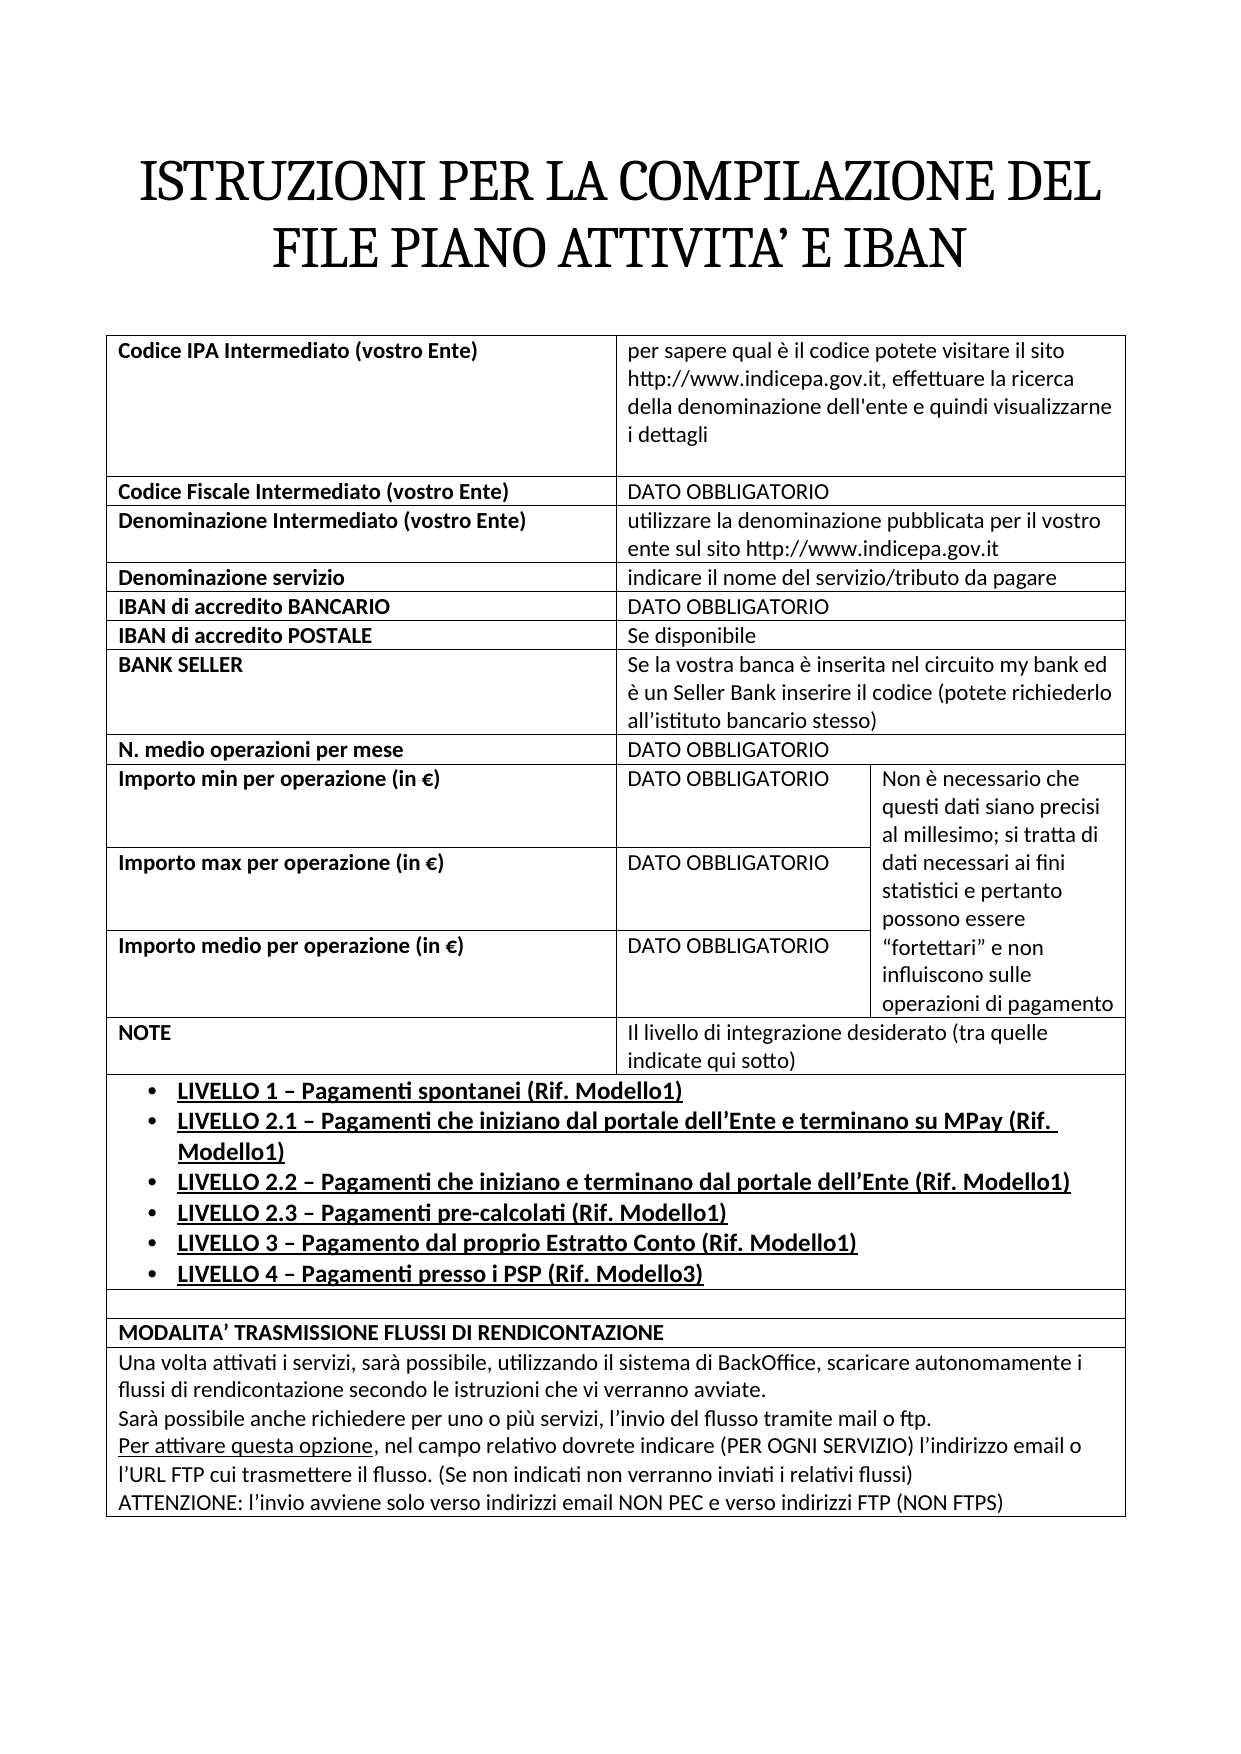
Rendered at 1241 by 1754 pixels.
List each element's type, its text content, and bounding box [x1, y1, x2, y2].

title ISTRUZIONI PER LA COMPILAZIONE DEL FILE PIANO ATTIVITA’ E IBAN [118, 148, 1122, 282]
table_cell DATO OBBLIGATORIO [617, 765, 870, 847]
table_cell Importo max per operazione (in €) [107, 848, 616, 930]
table_cell [107, 1290, 1125, 1317]
table_cell DATO OBBLIGATORIO [617, 592, 1125, 620]
table_cell indicare il nome del servizio/tributo da pagare [617, 563, 1125, 591]
table_cell Se la vostra banca è inserita nel circuito my bank ed è un Seller Bank inserire il codice (potete richiederlo all’istituto bancario stesso) [617, 650, 1125, 734]
table_cell Importo min per operazione (in €) [107, 765, 616, 847]
table_cell Importo medio per operazione (in €) [107, 931, 616, 1017]
table_cell Il livello di integrazione desiderato (tra quelle indicate qui sotto) [617, 1018, 1125, 1074]
table_cell IBAN di accredito POSTALE [107, 621, 616, 649]
table_cell Una volta attivati i servizi, sarà possibile, utilizzando il sistema di BackOffice, scaricare autonomamente i flussi di rendicontazione secondo le istruzioni che vi verranno avviate. Sarà possibile anche richiedere per uno o più servizi, l’invio del flusso tramite mail o ftp. Per attivare questa opzione, nel campo relativo dovrete indicare (PER OGNI SERVIZIO) l’indirizzo email o l’URL FTP cui trasmettere il flusso. (Se non indicati non verranno inviati i relativi flussi) ATTENZIONE: l’invio avviene solo verso indirizzi email NON PEC e verso indirizzi FTP (NON FTPS) [107, 1348, 1125, 1516]
table_cell Denominazione servizio [107, 563, 616, 591]
table_cell BANK SELLER [107, 650, 616, 734]
table_cell DATO OBBLIGATORIO [617, 931, 870, 1017]
table_cell utilizzare la denominazione pubblicata per il vostro ente sul sito http://www.indicepa.gov.it [617, 506, 1125, 562]
table_cell N. medio operazioni per mese [107, 735, 616, 763]
table_cell MODALITA’ TRASMISSIONE FLUSSI DI RENDICONTAZIONE [107, 1319, 1125, 1347]
table_cell DATO OBBLIGATORIO [617, 848, 870, 930]
table_header Codice IPA Intermediato (vostro Ente) [107, 336, 616, 476]
table_cell DATO OBBLIGATORIO [617, 477, 1125, 505]
table_cell Denominazione Intermediato (vostro Ente) [107, 506, 616, 562]
table_cell NOTE [107, 1018, 616, 1074]
table_cell Codice Fiscale Intermediato (vostro Ente) [107, 477, 616, 505]
table_cell DATO OBBLIGATORIO [617, 735, 1125, 763]
table_cell IBAN di accredito BANCARIO [107, 592, 616, 620]
table_header per sapere qual è il codice potete visitare il sito http://www.indicepa.gov.it, effettuare la ricerca della denominazione dell'ente e quindi visualizzarne i dettagli [617, 336, 1125, 476]
table_cell Se disponibile [617, 621, 1125, 649]
table_cell Non è necessario che questi dati siano precisi al millesimo; si tratta di dati necessari ai fini statistici e pertanto possono essere “fortettari” e non influiscono sulle operazioni di pagamento [871, 765, 1125, 1017]
table_cell LIVELLO 1 – Pagamenti spontanei (Rif. Modello1) LIVELLO 2.1 – Pagamenti che iniziano dal portale dell’Ente e terminano su MPay (Rif. Modello1) LIVELLO 2.2 – Pagamenti che iniziano e terminano dal portale dell’Ente (Rif. Modello1) LIVELLO 2.3 – Pagamenti pre-calcolati (Rif. Modello1) LIVELLO 3 – Pagamento dal proprio Estratto Conto (Rif. Modello1) LIVELLO 4 – Pagamenti presso i PSP (Rif. Modello3) [107, 1075, 1125, 1288]
